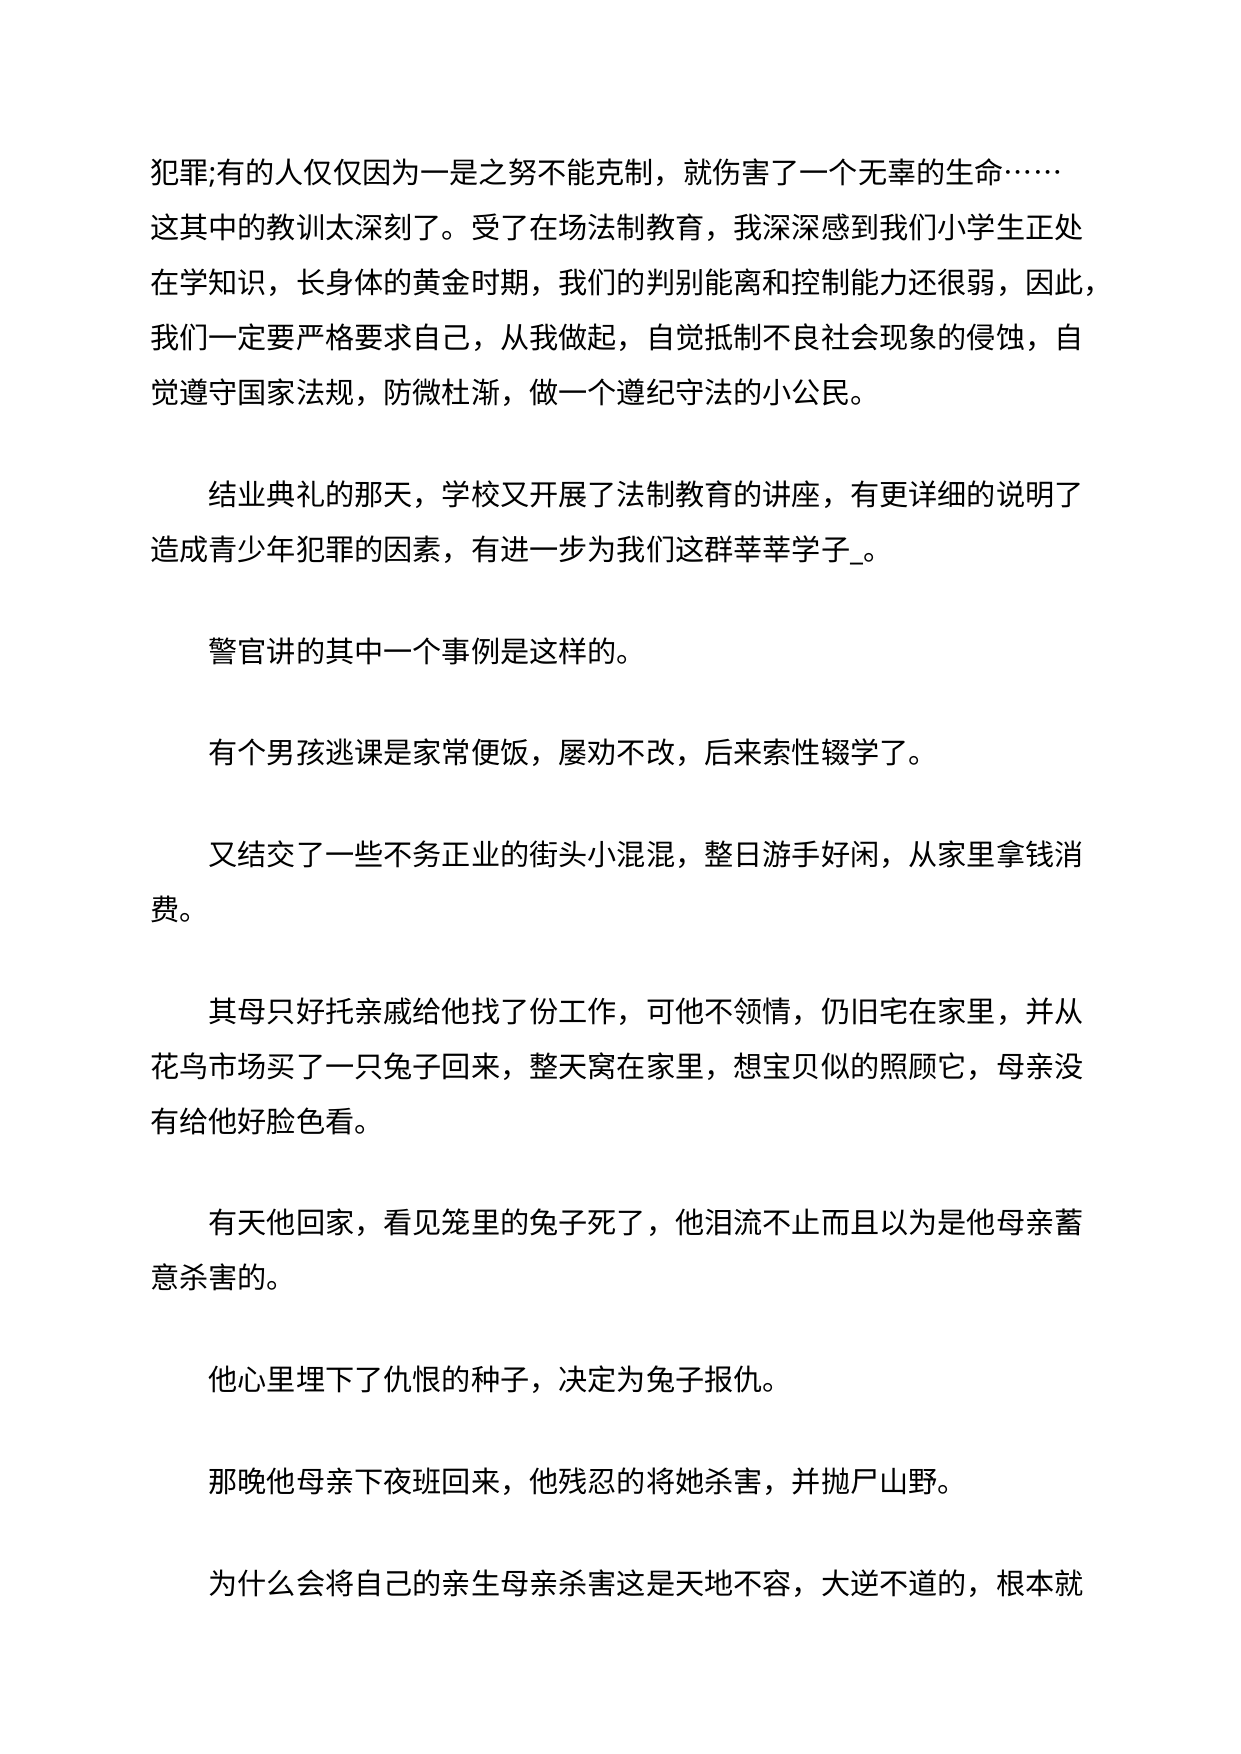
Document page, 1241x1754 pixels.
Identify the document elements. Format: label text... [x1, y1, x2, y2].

text 结业典礼的那天，学校又开展了法制教育的讲座，有更详细的说明了造成青少年犯罪的因素，有进一步为我们这群莘莘学子_。 [150, 471, 1090, 569]
text 他心里埋下了仇恨的种子，决定为兔子报仇。 [150, 1357, 1090, 1399]
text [150, 150, 1090, 412]
text 又结交了一些不务正业的街头小混混，整日游手好闲，从家里拿钱消费。 [150, 832, 1090, 929]
text 有个男孩逃课是家常便饭，屡劝不改，后来索性辍学了。 [150, 730, 1090, 772]
text 那晚他母亲下夜班回来，他残忍的将她杀害，并抛尸山野。 [150, 1458, 1090, 1501]
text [150, 1560, 1090, 1603]
text 其母只好托亲戚给他找了份工作，可他不领情，仍旧宅在家里，并从花鸟市场买了一只兔子回来，整天窝在家里，想宝贝似的照顾它，母亲没有给他好脸色看。 [150, 988, 1090, 1141]
text 警官讲的其中一个事例是这样的。 [150, 628, 1090, 671]
text 有天他回家，看见笼里的兔子死了，他泪流不止而且以为是他母亲蓄意杀害的。 [150, 1200, 1090, 1297]
